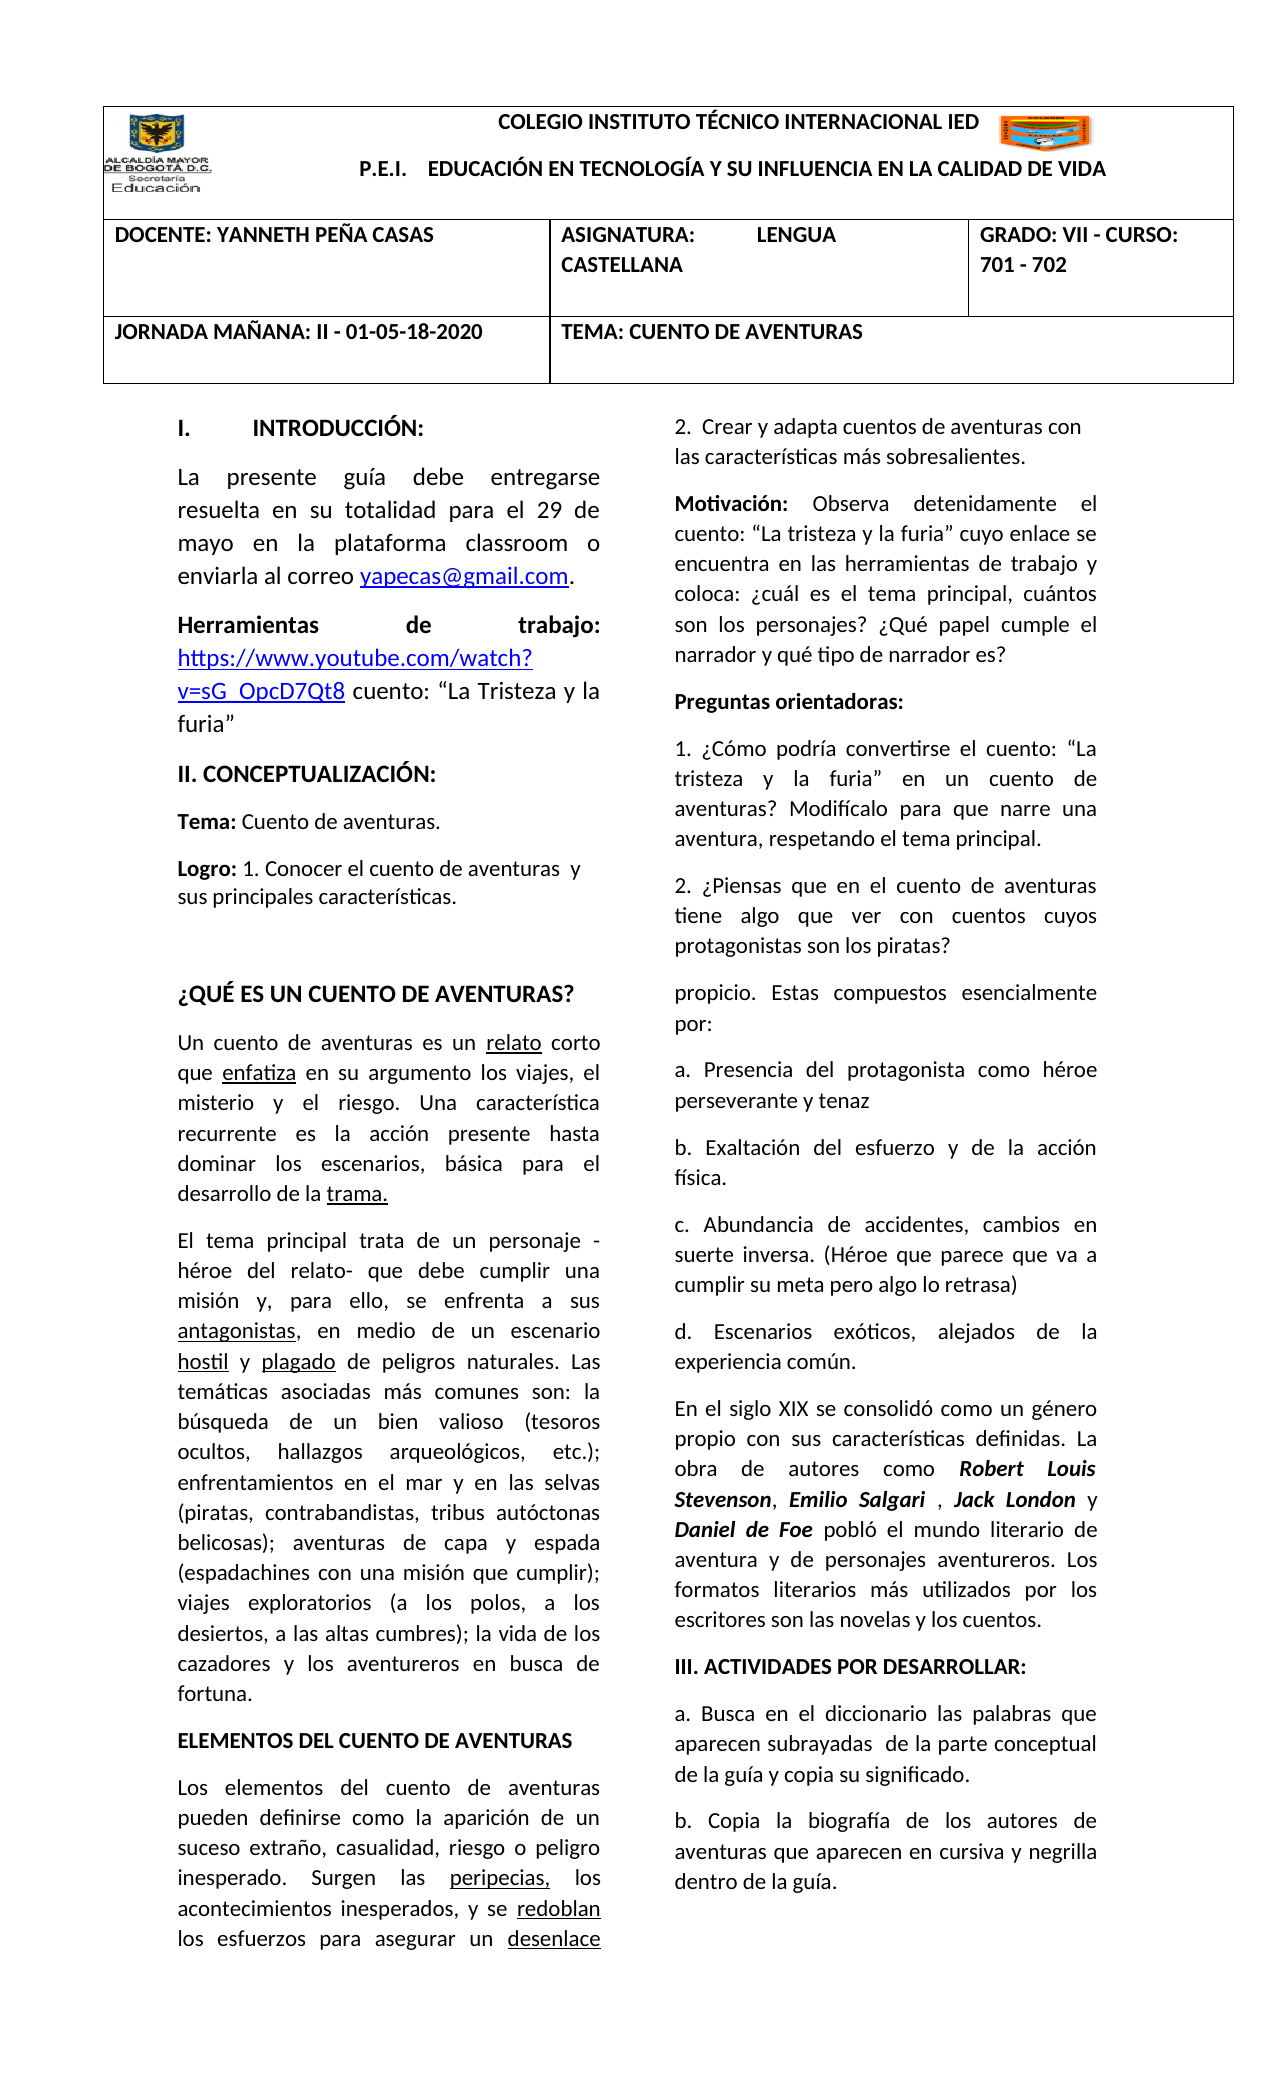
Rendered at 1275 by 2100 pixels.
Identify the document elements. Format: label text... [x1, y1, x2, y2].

text b. Exaltación del esfuerzo y de la acción física. [674, 1133, 1098, 1191]
text 2. ¿Piensas que en el cuento de aventuras tiene algo que ver con cuentos cuyos protagonistas son los piratas? [674, 871, 1098, 959]
text d. Escenarios exóticos, alejados de la experiencia común. [674, 1317, 1098, 1375]
text Motivación: Observa detenidamente el cuento: “La tristeza y la furia” cuyo enlace se encuentra en las herramientas de trabajo y coloca: ¿cuál es el tema principal, cuántos son los personajes? ¿Qué papel cumple el narrador y qué tipo de narrador es? [674, 489, 1098, 668]
text ELEMENTOS DEL CUENTO DE AVENTURAS [177, 1726, 601, 1754]
text 2. Crear y adapta cuentos de aventuras con las características más sobresalientes. [674, 412, 1098, 470]
text ¿QUÉ ES UN CUENTO DE AVENTURAS? [177, 978, 601, 1009]
text b. Copia la biografía de los autores de aventuras que aparecen en cursiva y negrilla dentro de la guía. [674, 1807, 1098, 1895]
text III. ACTIVIDADES POR DESARROLLAR: [674, 1652, 1098, 1680]
text Preguntas orientadoras: [674, 687, 1098, 715]
text 1. ¿Cómo podría convertirse el cuento: “La tristeza y la furia” en un cuento de aventuras? Modifícalo para que narre una aventura, respetando el tema principal. [674, 734, 1098, 852]
text Herramientas de trabajo: https://www.youtube.com/watch?v=sG_OpcD7Qt8 cuento: “La Tristeza y la furia” [177, 610, 601, 739]
text a. Busca en el diccionario las palabras que aparecen subrayadas de la parte conceptual de la guía y copia su significado. [674, 1699, 1098, 1788]
text c. Abundancia de accidentes, cambios en suerte inversa. (Héroe que parece que va a cumplir su meta pero algo lo retrasa) [674, 1210, 1098, 1298]
text II. CONCEPTUALIZACIÓN: [177, 758, 601, 788]
list INTRODUCCIÓN: [177, 412, 601, 442]
picture [104, 114, 212, 192]
text Tema: Cuento de aventuras. [177, 808, 601, 836]
text La presente guía debe entregarse resuelta en su totalidad para el 29 de mayo en la plataforma classroom o enviarla al correo yapecas@gmail.com. [177, 461, 601, 591]
text Logro: 1. Conocer el cuento de aventuras y sus principales características. [177, 854, 601, 911]
text a. Presencia del protagonista como héroe perseverante y tenaz [674, 1056, 1098, 1114]
text El tema principal trata de un personaje -héroe del relato- que debe cumplir una misión y, para ello, se enfrenta a sus antagonistas, en medio de un escenario hostil y plagado de peligros naturales. Las temáticas asociadas más comunes son: la búsqueda de un bien valioso (tesoros ocultos, hallazgos arqueológicos, etc.); enfrentamientos en el mar y en las selvas (piratas, contrabandistas, tribus autóctonas belicosas); aventuras de capa y espada (espadachines con una misión que cumplir); viajes exploratorios (a los polos, a los desiertos, a las altas cumbres); la vida de los cazadores y los aventureros en busca de fortuna. [177, 1226, 601, 1707]
text Los elementos del cuento de aventuras pueden definirse como la aparición de un suceso extraño, casualidad, riesgo o peligro inesperado. Surgen las peripecias, los acontecimientos inesperados, y se redoblan los esfuerzos para asegurar un desenlace propicio. Estas compuestos esencialmente por: [674, 978, 1098, 1037]
picture [995, 115, 1099, 152]
text Un cuento de aventuras es un relato corto que enfatiza en su argumento los viajes, el misterio y el riesgo. Una característica recurrente es la acción presente hasta dominar los escenarios, básica para el desarrollo de la trama. [177, 1028, 601, 1207]
text Los elementos del cuento de aventuras pueden definirse como la aparición de un suceso extraño, casualidad, riesgo o peligro inesperado. Surgen las peripecias, los acontecimientos inesperados, y se redoblan los esfuerzos para asegurar un desenlace propicio. Estas compuestos esencialmente por: [177, 1773, 601, 1952]
text En el siglo XIX se consolidó como un género propio con sus características definidas. La obra de autores como Robert Louis Stevenson, Emilio Salgari , Jack London y Daniel de Foe pobló el mundo literario de aventura y de personajes aventureros. Los formatos literarios más utilizados por los escritores son las novelas y los cuentos. [674, 1394, 1098, 1633]
